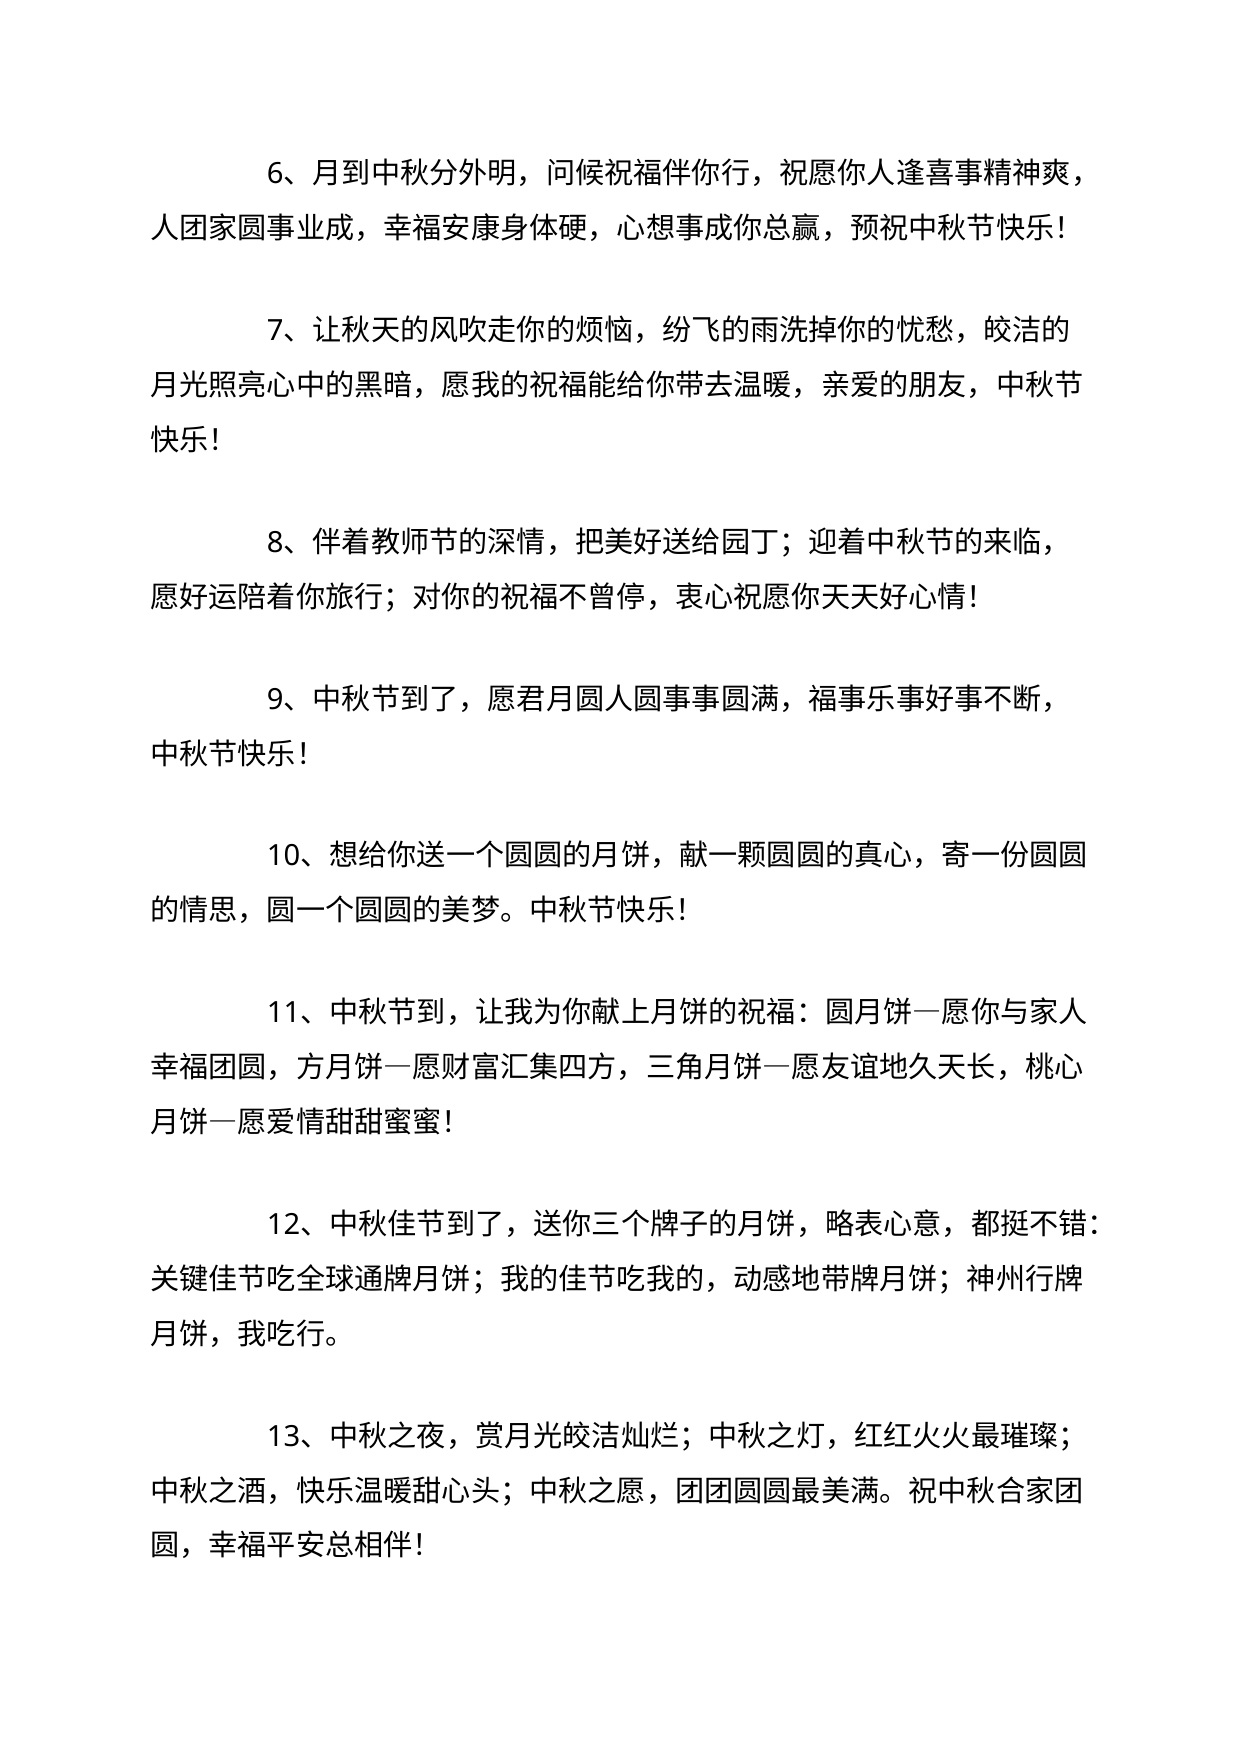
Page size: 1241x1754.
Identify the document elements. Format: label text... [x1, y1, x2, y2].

text 8、伴着教师节的深情，把美好送给园丁；迎着中秋节的来临，愿好运陪着你旅行；对你的祝福不曾停，衷心祝愿你天天好心情！ [150, 518, 1090, 616]
text 12、中秋佳节到了，送你三个牌子的月饼，略表心意，都挺不错：关键佳节吃全球通牌月饼；我的佳节吃我的，动感地带牌月饼；神州行牌月饼，我吃行。 [150, 1200, 1090, 1353]
text 10、想给你送一个圆圆的月饼，献一颗圆圆的真心，寄一份圆圆的情思，圆一个圆圆的美梦。中秋节快乐！ [150, 832, 1090, 929]
text 13、中秋之夜，赏月光皎洁灿烂；中秋之灯，红红火火最璀璨；中秋之酒，快乐温暖甜心头；中秋之愿，团团圆圆最美满。祝中秋合家团圆，幸福平安总相伴！ [150, 1412, 1090, 1564]
text 11、中秋节到，让我为你献上月饼的祝福：圆月饼—愿你与家人幸福团圆，方月饼—愿财富汇集四方，三角月饼—愿友谊地久天长，桃心月饼—愿爱情甜甜蜜蜜！ [150, 989, 1090, 1141]
text 6、月到中秋分外明，问候祝福伴你行，祝愿你人逢喜事精神爽，人团家圆事业成，幸福安康身体硬，心想事成你总赢，预祝中秋节快乐！ [150, 150, 1090, 247]
text 9、中秋节到了，愿君月圆人圆事事圆满，福事乐事好事不断，中秋节快乐！ [150, 675, 1090, 772]
text 7、让秋天的风吹走你的烦恼，纷飞的雨洗掉你的忧愁，皎洁的月光照亮心中的黑暗，愿我的祝福能给你带去温暖，亲爱的朋友，中秋节快乐！ [150, 307, 1090, 459]
